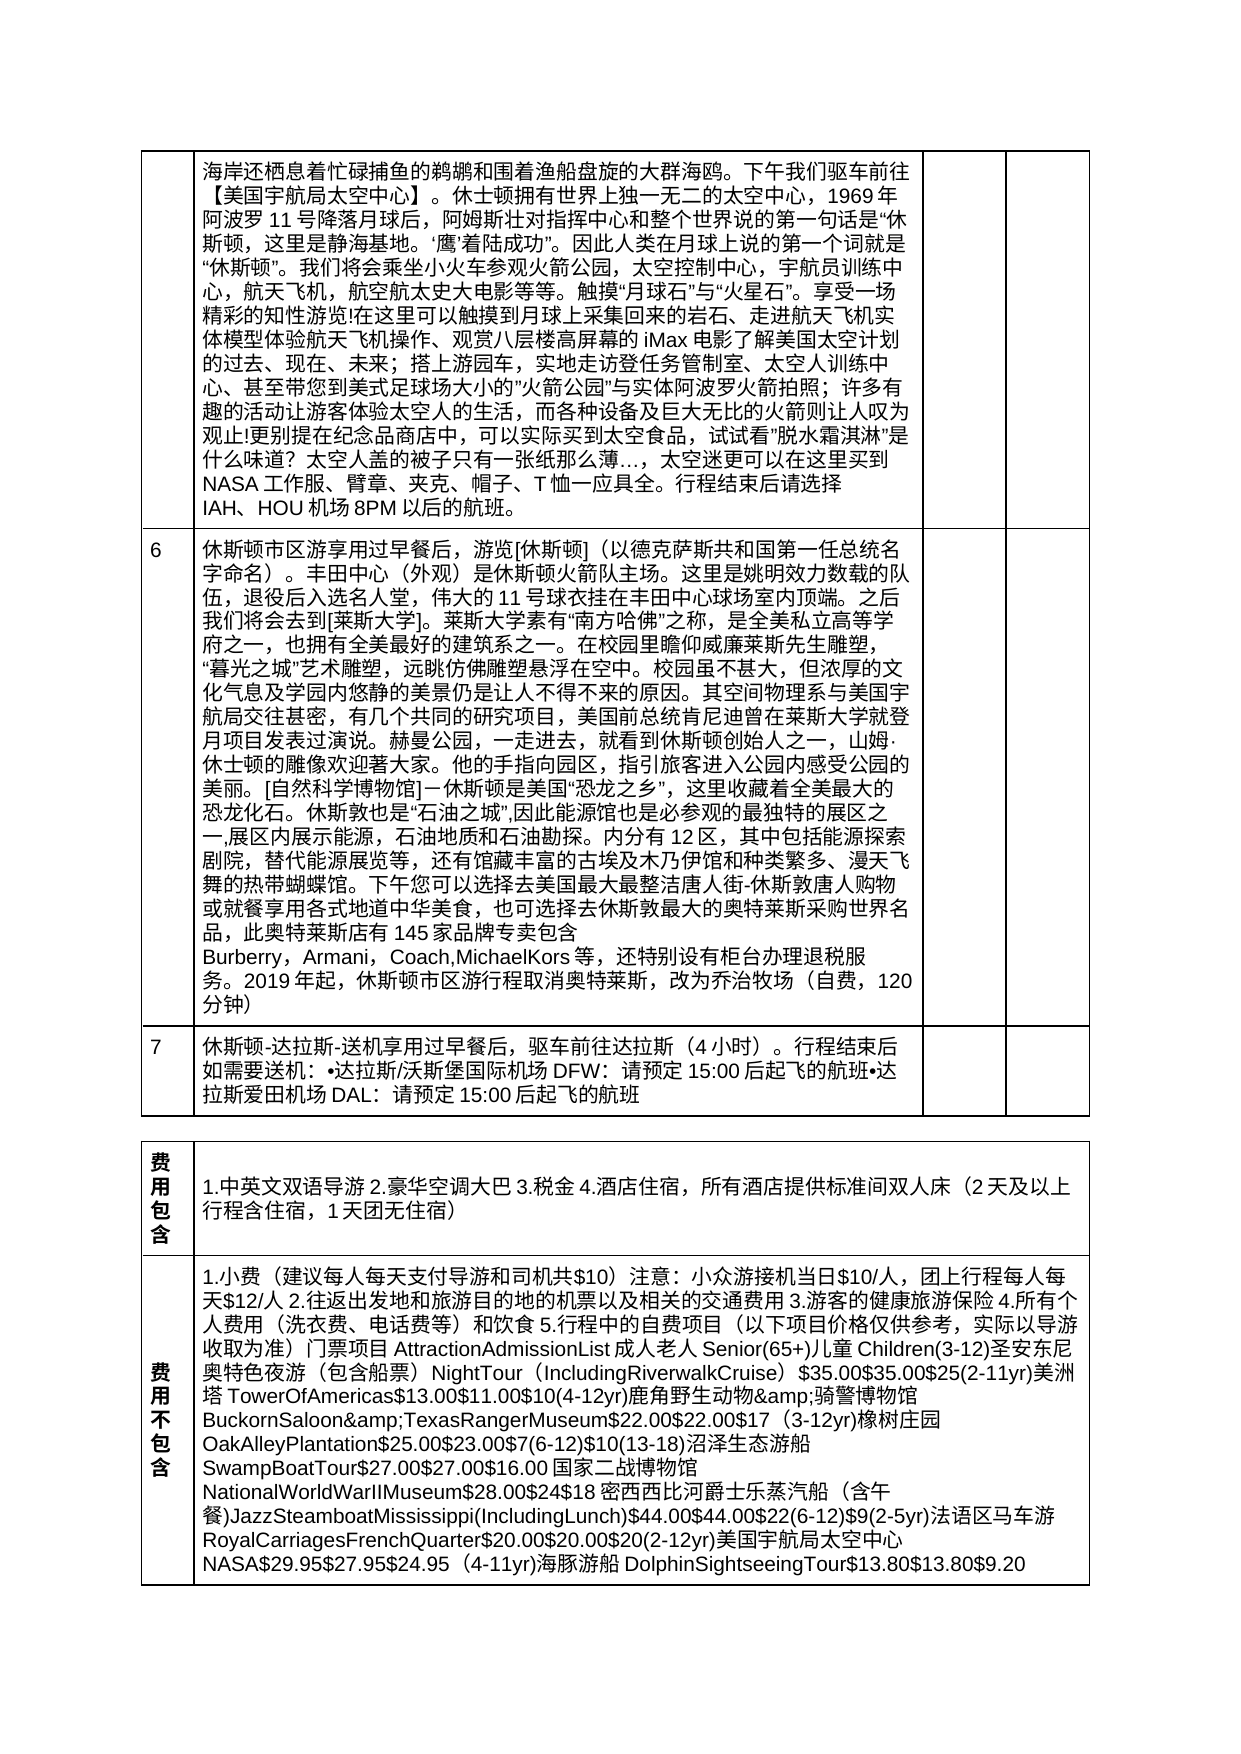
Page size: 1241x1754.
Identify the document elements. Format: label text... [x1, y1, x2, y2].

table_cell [195, 152, 922, 528]
table_cell 6 [142, 529, 193, 1025]
table_cell 费用不包含 [142, 1256, 193, 1584]
table_cell 休斯顿-达拉斯-送机享用过早餐后，驱车前往达拉斯（4小时）。行程结束后如需要送机：•达拉斯/沃斯堡国际机场DFW：请预定15:00后起飞的航班•达拉斯爱田机场DAL：请预定15:00后起飞的航班 [195, 1027, 922, 1115]
table_cell [924, 529, 1005, 1025]
table_cell [1007, 529, 1089, 1025]
table_cell [1007, 152, 1089, 528]
table_cell 5 [142, 152, 193, 528]
table_cell [1007, 1027, 1089, 1115]
table_header 1.中英文双语导游2.豪华空调大巴3.税金4.酒店住宿，所有酒店提供标准间双人床（2天及以上行程含住宿，1天团无住宿） [195, 1142, 1089, 1255]
table_cell 7 [142, 1026, 193, 1115]
table_cell [924, 1027, 1005, 1115]
table_header 费用包含 [142, 1142, 193, 1255]
table_cell 休斯顿市区游享用过早餐后，游览[休斯顿]（以德克萨斯共和国第一任总统名字命名）。丰田中心（外观）是休斯顿火箭队主场。这里是姚明效力数载的队伍，退役后入选名人堂，伟大的11号球衣挂在丰田中心球场室内顶端。之后我们将会去到[莱斯大学]。莱斯大学素有“南方哈佛”之称，是全美私立高等学府之一，也拥有全美最好的建筑系之一。在校园里瞻仰威廉莱斯先生雕塑，“暮光之城”艺术雕塑，远眺仿佛雕塑悬浮在空中。校园虽不甚大，但浓厚的文化气息及学园内悠静的美景仍是让人不得不来的原因。其空间物理系与美国宇航局交往甚密，有几个共同的研究项目，美国前总统肯尼迪曾在莱斯大学就登月项目发表过演说。赫曼公园，一走进去，就看到休斯顿创始人之一，山姆·休士顿的雕像欢迎著大家。他的手指向园区，指引旅客进入公园内感受公园的美丽。[自然科学博物馆]－休斯顿是美国“恐龙之乡”，这里收藏着全美最大的恐龙化石。休斯敦也是“石油之城”,因此能源馆也是必参观的最独特的展区之一,展区内展示能源，石油地质和石油勘探。内分有12区，其中包括能源探索剧院，替代能源展览等，还有馆藏丰富的古埃及木乃伊馆和种类繁多、漫天飞舞的热带蝴蝶馆。下午您可以选择去美国最大最整洁唐人街-休斯敦唐人购物或就餐享用各式地道中华美食，也可选择去休斯敦最大的奥特莱斯采购世界名品，此奥特莱斯店有145家品牌专卖包含Burberry，Armani，Coach,MichaelKors等，还特别设有柜台办理退税服务。2019年起，休斯顿市区游行程取消奥特莱斯，改为乔治牧场（自费，120分钟） [195, 529, 922, 1025]
table_cell [924, 152, 1005, 528]
table_cell 1.小费（建议每人每天支付导游和司机共$10）注意：小众游接机当日$10/人，团上行程每人每天$12/人2.往返出发地和旅游目的地的机票以及相关的交通费用3.游客的健康旅游保险4.所有个人费用（洗衣费、电话费等）和饮食5.行程中的自费项目（以下项目价格仅供参考，实际以导游收取为准）门票项目AttractionAdmissionList成人老人Senior(65+)儿童Children(3-12)圣安东尼奥特色夜游（包含船票）NightTour（IncludingRiverwalkCruise）$35.00$35.00$25(2-11yr)美洲塔TowerOfAmericas$13.00$11.00$10(4-12yr)鹿角野生动物&amp;骑警博物馆BuckornSaloon&amp;TexasRangerMuseum$22.00$22.00$17（3-12yr)橡树庄园OakAlleyPlantation$25.00$23.00$7(6-12)$10(13-18)沼泽生态游船SwampBoatTour$27.00$27.00$16.00国家二战博物馆NationalWorldWarIIMuseum$28.00$24$18密西西比河爵士乐蒸汽船（含午餐)JazzSteamboatMississippi(IncludingLunch)$44.00$44.00$22(6-12)$9(2-5yr)法语区马车游RoyalCarriagesFrenchQuarter$20.00$20.00$20(2-12yr)美国宇航局太空中心NASA$29.95$27.95$24.95（4-11yr)海豚游船DolphinSightseeingTour$13.80$13.80$9.20 [195, 1256, 1089, 1584]
